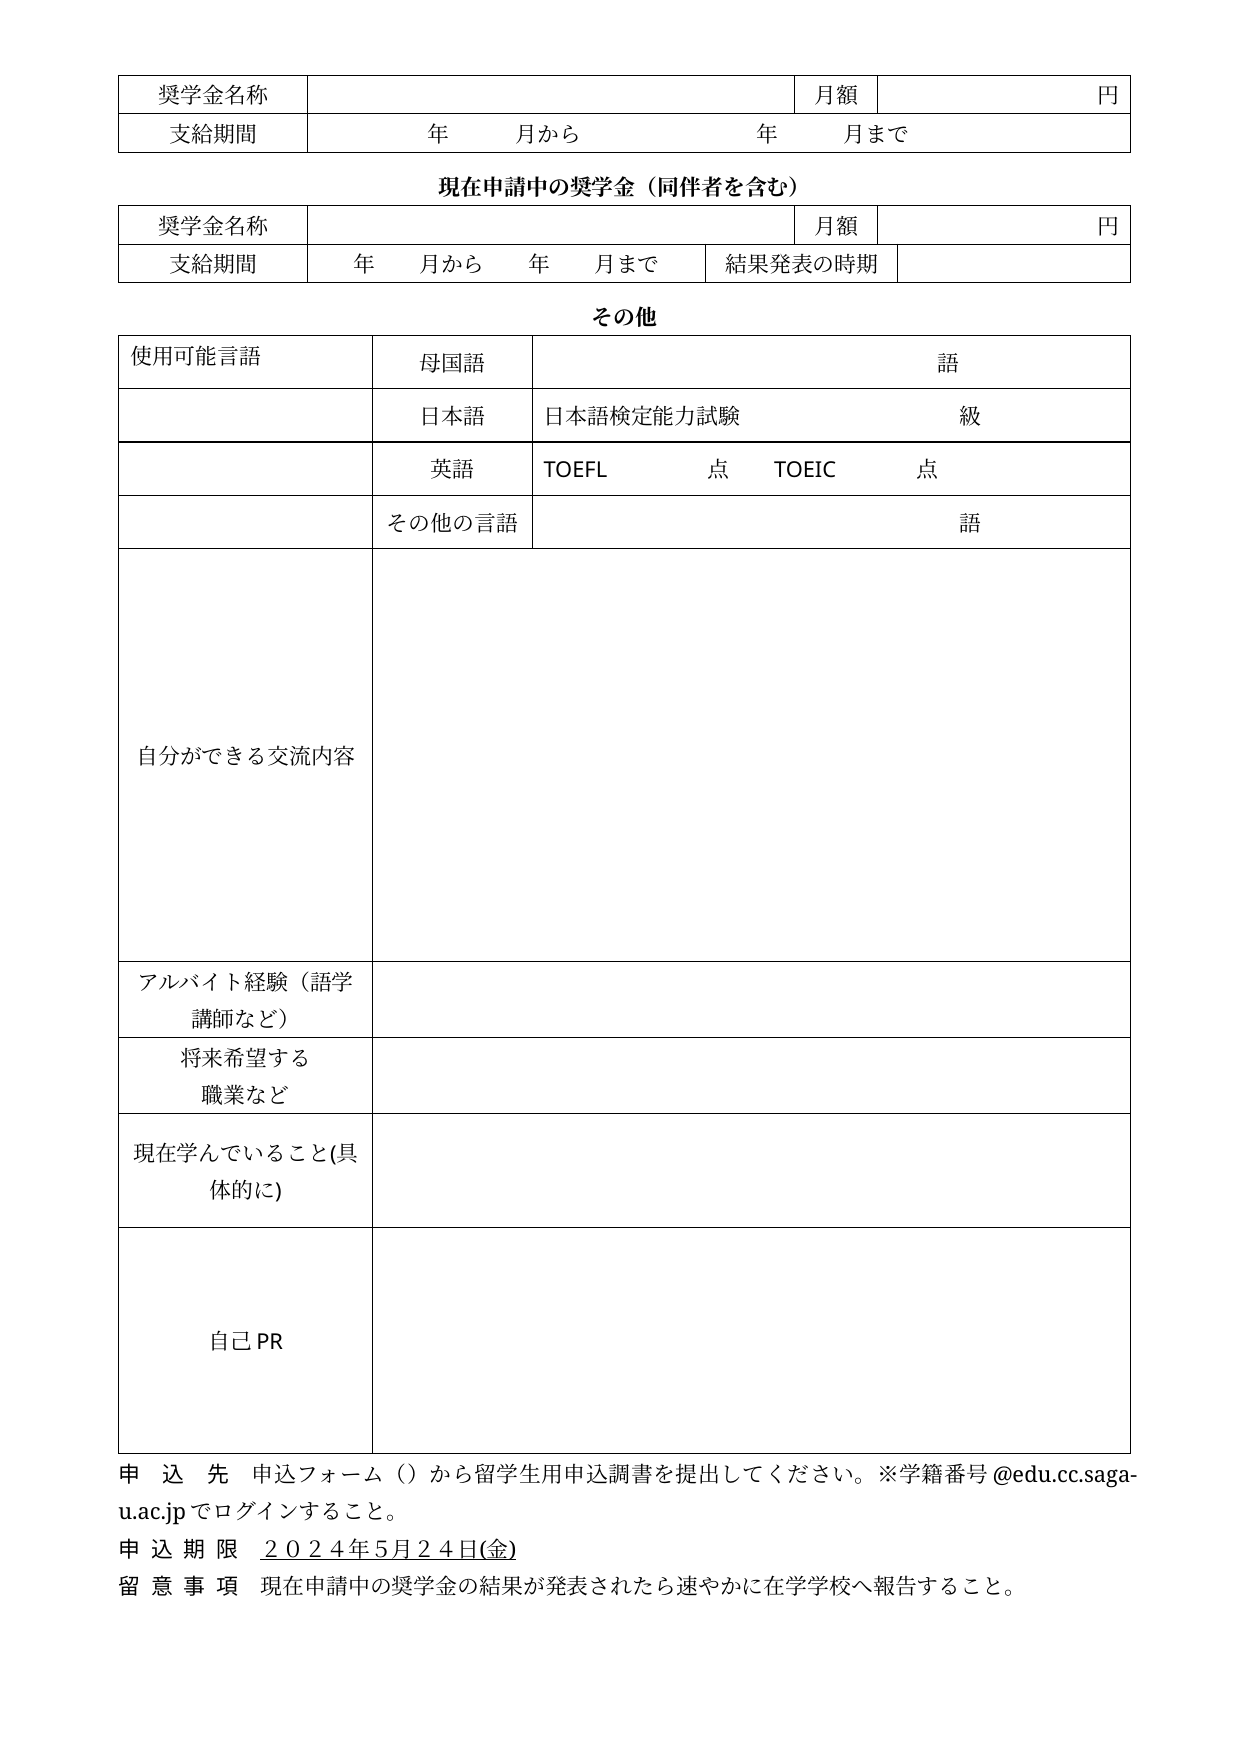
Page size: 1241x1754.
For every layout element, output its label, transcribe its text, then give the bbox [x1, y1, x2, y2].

table_cell 母国語 [373, 336, 532, 388]
table_cell [373, 1114, 1130, 1227]
table_cell [373, 549, 1130, 961]
table_cell [308, 206, 794, 243]
table_cell [373, 1228, 1130, 1453]
table_cell 月額 [795, 76, 877, 113]
table_cell [898, 245, 1130, 282]
text 留意事項 現在申請中の奨学金の結果が発表されたら速やかに在学学校へ報告すること。 [118, 1566, 1137, 1604]
table_cell その他 [119, 283, 1130, 335]
table_cell 自己PR [119, 1228, 372, 1453]
table_cell TOEFL 点 TOEIC 点 [533, 443, 1130, 494]
table_cell 円 [878, 76, 1130, 113]
table_cell 年 月から 年 月まで [308, 245, 705, 282]
text 申込先 申込フォーム（）から留学生用申込調書を提出してください。※学籍番号@edu.cc.saga-u.ac.jpでログインすること。 [118, 1454, 1137, 1529]
table_cell 日本語 [373, 389, 532, 441]
table_cell 支給期間 [119, 114, 307, 152]
table_cell [119, 496, 372, 548]
table_cell 語 [533, 496, 1130, 548]
table_cell 使用可能言語 [119, 336, 372, 388]
table_cell 将来希望する 職業など [119, 1038, 372, 1113]
table_cell 円 [878, 206, 1130, 243]
table_cell [373, 962, 1130, 1037]
table_cell 日本語検定能力試験 級 [533, 389, 1130, 441]
table_cell 年 月から 年 月まで [308, 114, 1130, 152]
table_cell アルバイト経験（語学講師など） [119, 962, 372, 1037]
table_cell 語 [533, 336, 1130, 388]
table_cell [119, 389, 372, 441]
table_cell 現在申請中の奨学金（同伴者を含む） [119, 153, 1130, 205]
table_cell 自分ができる交流内容 [119, 549, 372, 961]
text 申込期限 ２０２４年５月２４日(金) [118, 1529, 1137, 1566]
table_cell [119, 443, 372, 494]
table_cell [308, 76, 794, 113]
table_cell [373, 1038, 1130, 1113]
table_cell 支給期間 [119, 245, 307, 282]
table_cell その他の言語 [373, 496, 532, 548]
table_cell 結果発表の時期 [706, 245, 897, 282]
table_cell 奨学金名称 [119, 206, 307, 243]
table_cell 奨学金名称 [119, 76, 307, 113]
table_cell 現在学んでいること(具体的に) [119, 1114, 372, 1227]
table_cell 月額 [795, 206, 877, 243]
table_cell 英語 [373, 443, 532, 494]
